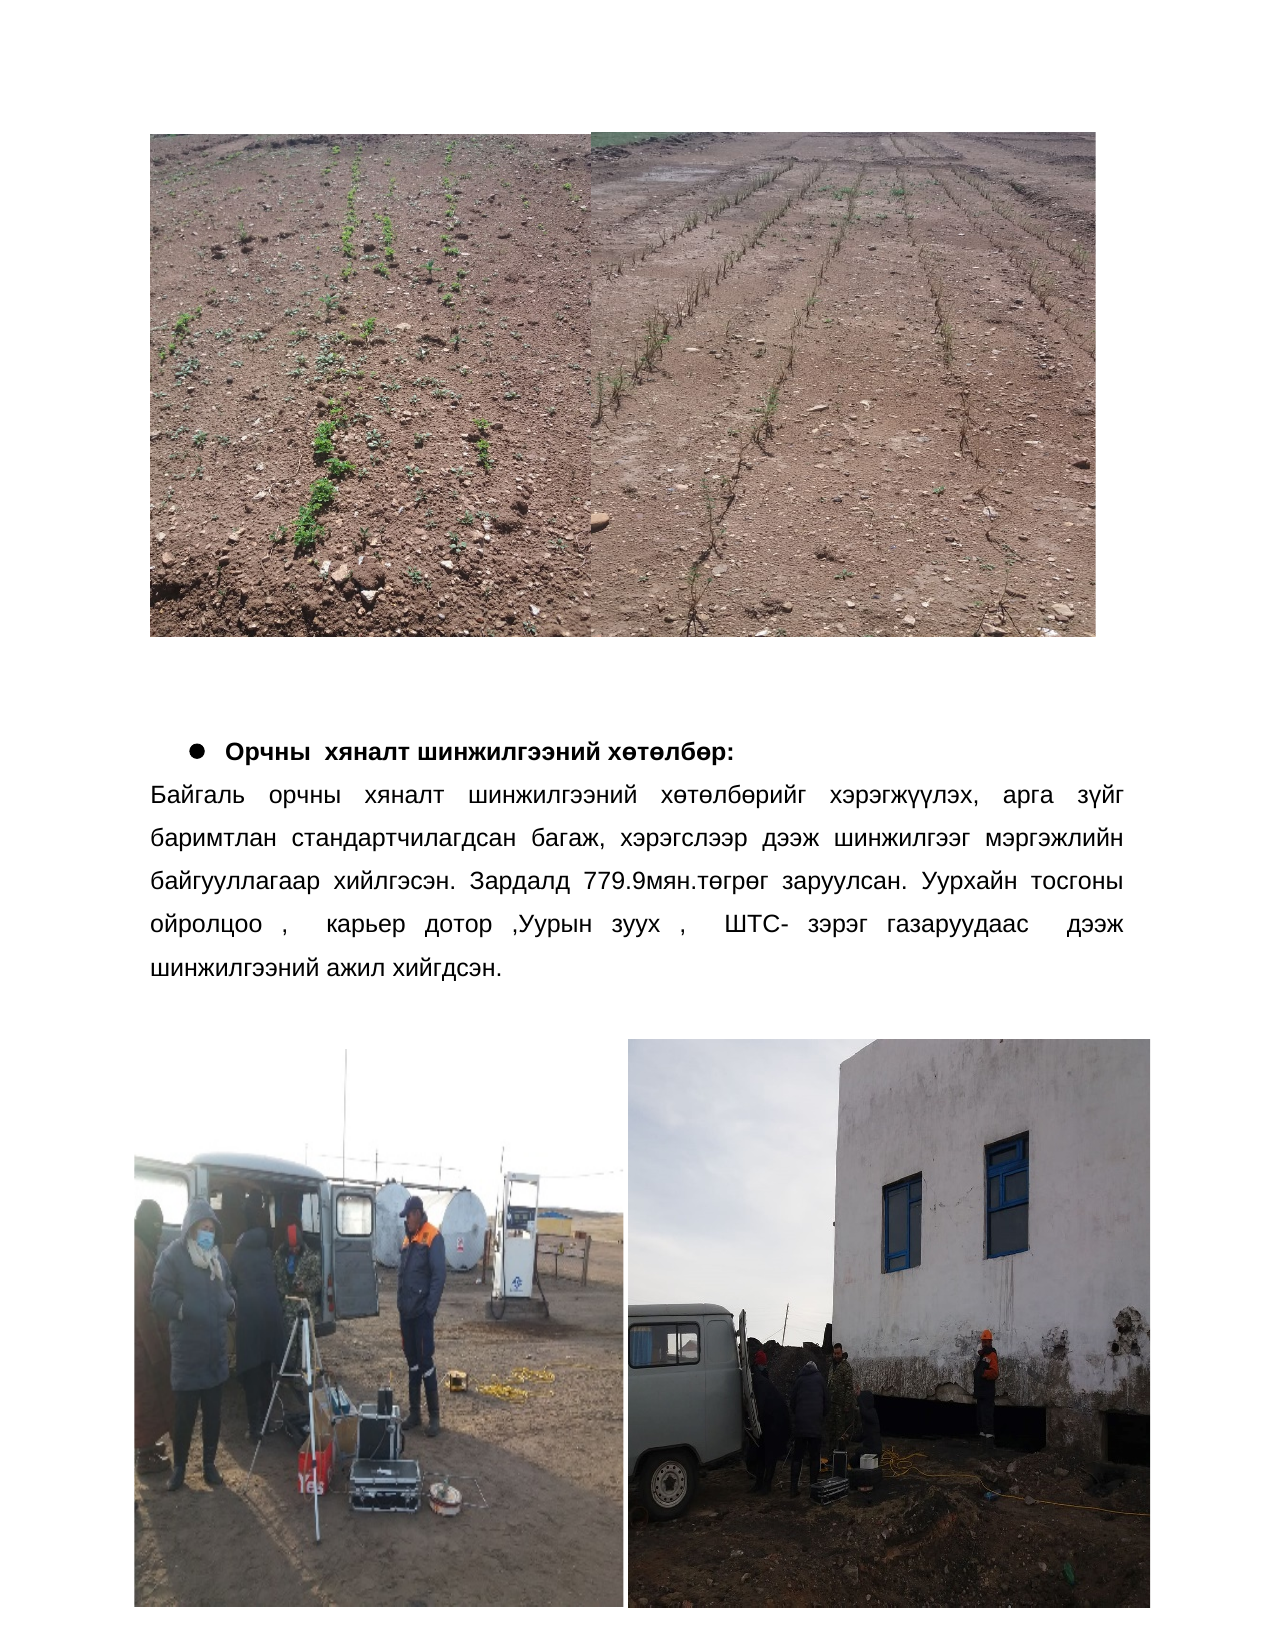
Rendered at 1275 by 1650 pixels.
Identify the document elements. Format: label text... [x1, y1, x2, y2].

picture [628, 1039, 1150, 1608]
list Орчны хяналт шинжилгээний хөтөлбөр: [187, 737, 1125, 766]
text Байгаль орчны хяналт шинжилгээний хөтөлбөрийг хэрэгжүүлэх, арга зүйг баримтлан стандартчилагдсан багаж, хэрэгслээр дээж шинжилгээг мэргэжлийн байгууллагаар хийлгэсэн. Зардалд 779.9мян.төгрөг заруулсан. Уурхайн тосгоны ойролцоо , карьер дотор ,Уурын зуух , ШТС- зэрэг газаруудаас дээж шинжилгээний ажил хийгдсэн. [150, 780, 1125, 981]
picture [150, 132, 1096, 637]
picture [134, 1049, 624, 1607]
